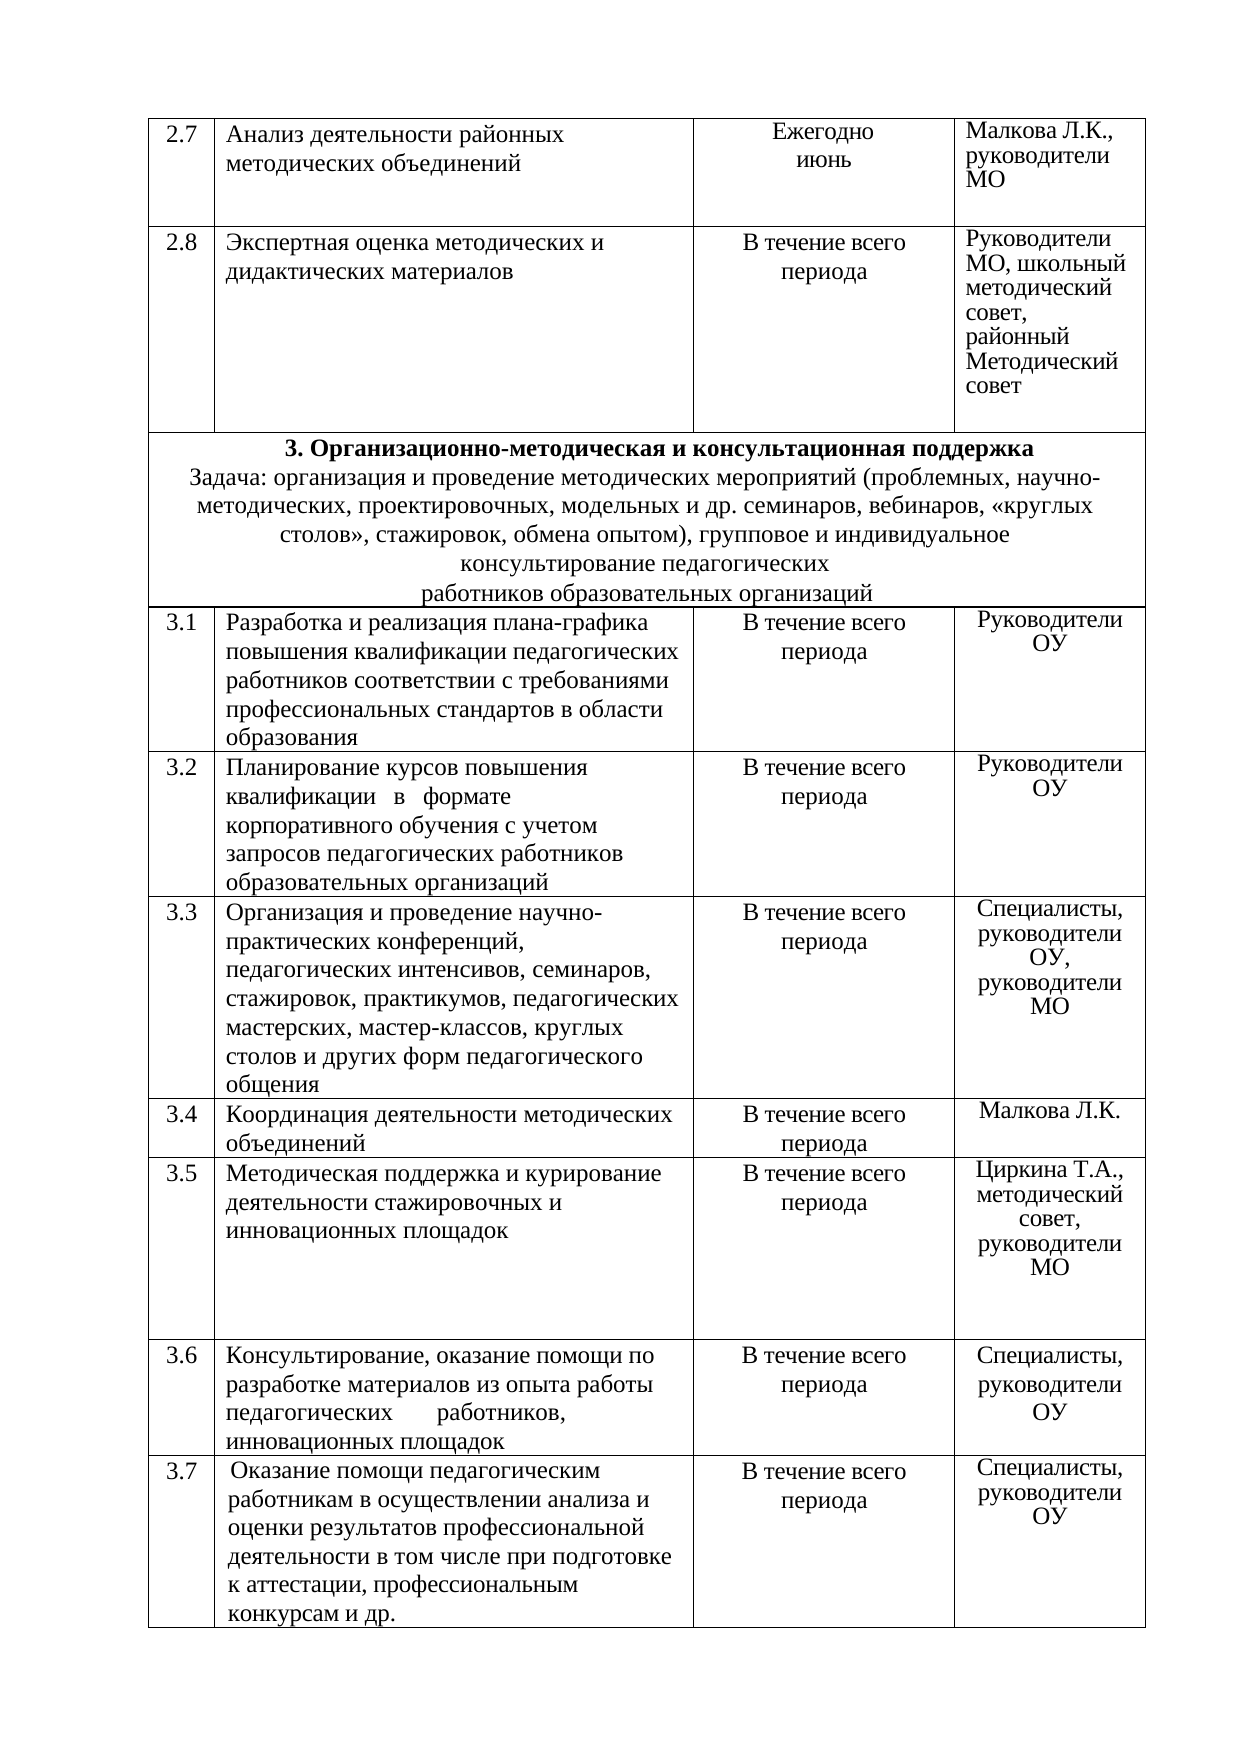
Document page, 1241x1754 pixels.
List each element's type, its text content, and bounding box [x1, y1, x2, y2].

table_cell В течение всего периода [694, 608, 954, 751]
table_cell В течение всего периода [694, 1158, 954, 1339]
table_cell 3.2 [149, 752, 214, 896]
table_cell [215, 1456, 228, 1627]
table_cell 3.6 [149, 1340, 214, 1455]
table_cell Планирование курсов повышения квалификации в формате корпоративного обучения с учетом запросов педагогических работников образовательных организаций [215, 752, 693, 896]
table_cell В течение всего периода [694, 227, 954, 432]
table_cell Анализ деятельности районных методических объединений [215, 119, 693, 226]
table_cell 3.4 [149, 1099, 214, 1157]
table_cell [955, 1456, 1145, 1627]
table_cell Циркина Т.А., методический совет, руководители МО [955, 1158, 1145, 1339]
table_cell Организация и проведение научно-практических конференций, педагогических интенсивов, семинаров, стажировок, практикумов, педагогических мастерских, мастер-классов, круглых столов и других форм педагогического общения [215, 897, 693, 1098]
table_cell Малкова Л.К. [955, 1099, 1145, 1157]
table_cell 3.5 [149, 1158, 214, 1339]
table_cell Методическая поддержка и курирование деятельности стажировочных и инновационных площадок [215, 1158, 693, 1339]
table_cell Разработка и реализация плана-графика повышения квалификации педагогических работников соответствии с требованиями профессиональных стандартов в области образования [215, 608, 693, 751]
table_cell В течение всего периода [694, 1340, 954, 1455]
table_cell Ежегодно июнь [694, 119, 954, 226]
table_cell Координация деятельности методических объединений [215, 1099, 693, 1157]
table_cell Руководители ОУ [955, 752, 1145, 896]
table_cell Консультирование, оказание помощи по разработке материалов из опыта работы педагогических работников, инновационных площадок [215, 1340, 693, 1455]
table_cell 2.8 [149, 227, 214, 432]
table_cell Специалисты, руководители ОУ [955, 1340, 1145, 1455]
table_cell 3.7 [149, 1456, 214, 1627]
table_cell Экспертная оценка методических и дидактических материалов [215, 227, 693, 432]
table_cell 2.7 [149, 119, 214, 226]
table_cell В течение всего периода [694, 1099, 954, 1157]
table_cell Специалисты, руководители ОУ, руководители МО [955, 897, 1145, 1098]
table_cell 3. Организационно-методическая и консультационная поддержка Задача: организация и проведение методических мероприятий (проблемных, научно-методических, проектировочных, модельных и др. семинаров, вебинаров, «круглых столов», стажировок, обмена опытом), групповое и индивидуальное консультирование педагогических работников образовательных организаций [149, 433, 1145, 606]
table_cell 3.1 [149, 608, 214, 751]
table_cell Руководители МО, школьный методический совет, районный Методический совет [955, 227, 1145, 432]
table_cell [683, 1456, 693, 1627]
table_cell Малкова Л.К., руководители МО [955, 119, 1145, 226]
table_cell Руководители ОУ [955, 608, 1145, 751]
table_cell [694, 1456, 954, 1627]
table_cell 3.3 [149, 897, 214, 1098]
table_cell В течение всего периода [694, 752, 954, 896]
table_cell В течение всего периода [694, 897, 954, 1098]
